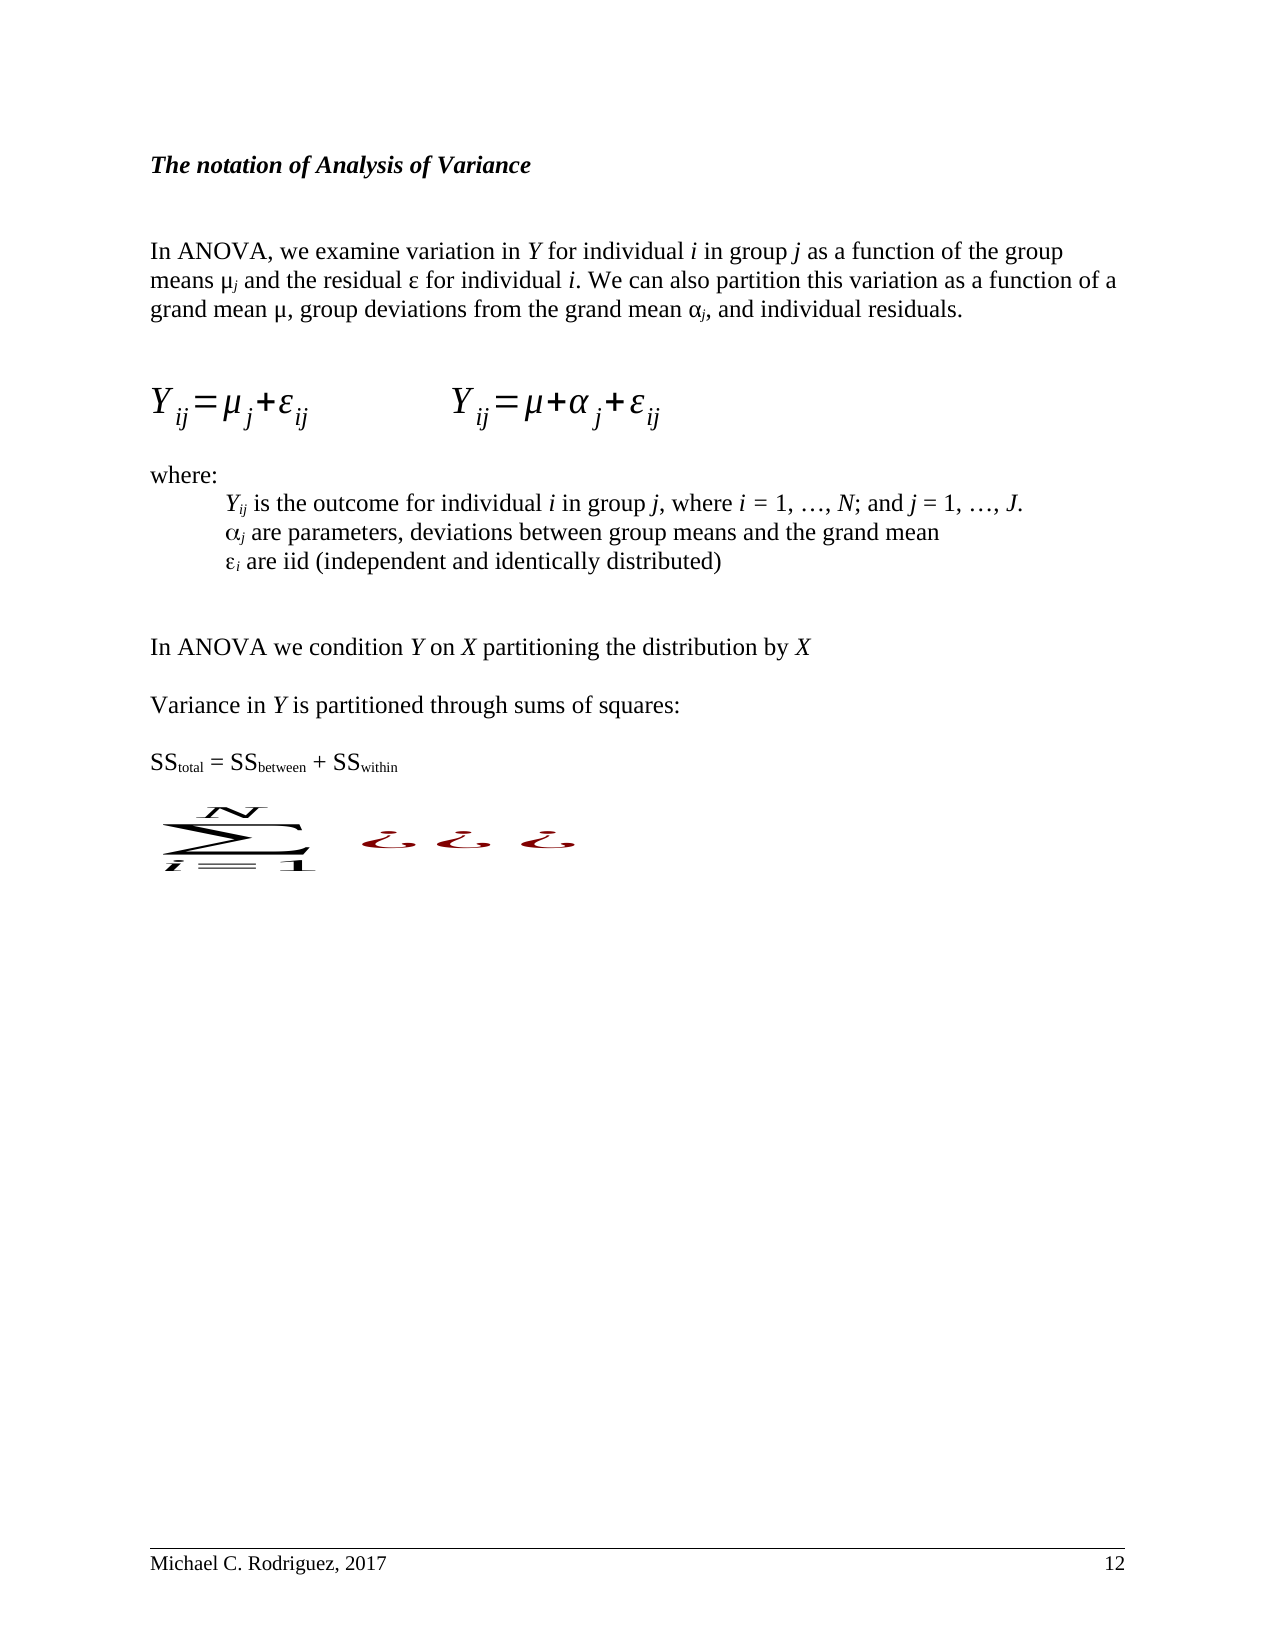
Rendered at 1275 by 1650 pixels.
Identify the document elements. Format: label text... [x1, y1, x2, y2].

text i are iid (independent and identically distributed) [225, 546, 1125, 575]
text Variance in Y is partitioned through sums of squares: [150, 690, 1125, 718]
text In ANOVA, we examine variation in Y for individual i in group j as a function of the group means μj and the residual ε for individual i. We can also partition this variation as a function of a grand mean μ, group deviations from the grand mean αj, and individual residuals. [150, 236, 1125, 322]
text where: [150, 460, 1125, 488]
text SStotal = SSbetween + SSwithin [150, 747, 1125, 776]
text Yij is the outcome for individual i in group j, where i = 1, …, N; and j = 1, …, J. [225, 488, 1125, 517]
text The notation of Analysis of Variance [150, 150, 1125, 179]
text In ANOVA we condition Y on X partitioning the distribution by X [150, 632, 1125, 661]
text j are parameters, deviations between group means and the grand mean [225, 517, 1125, 546]
